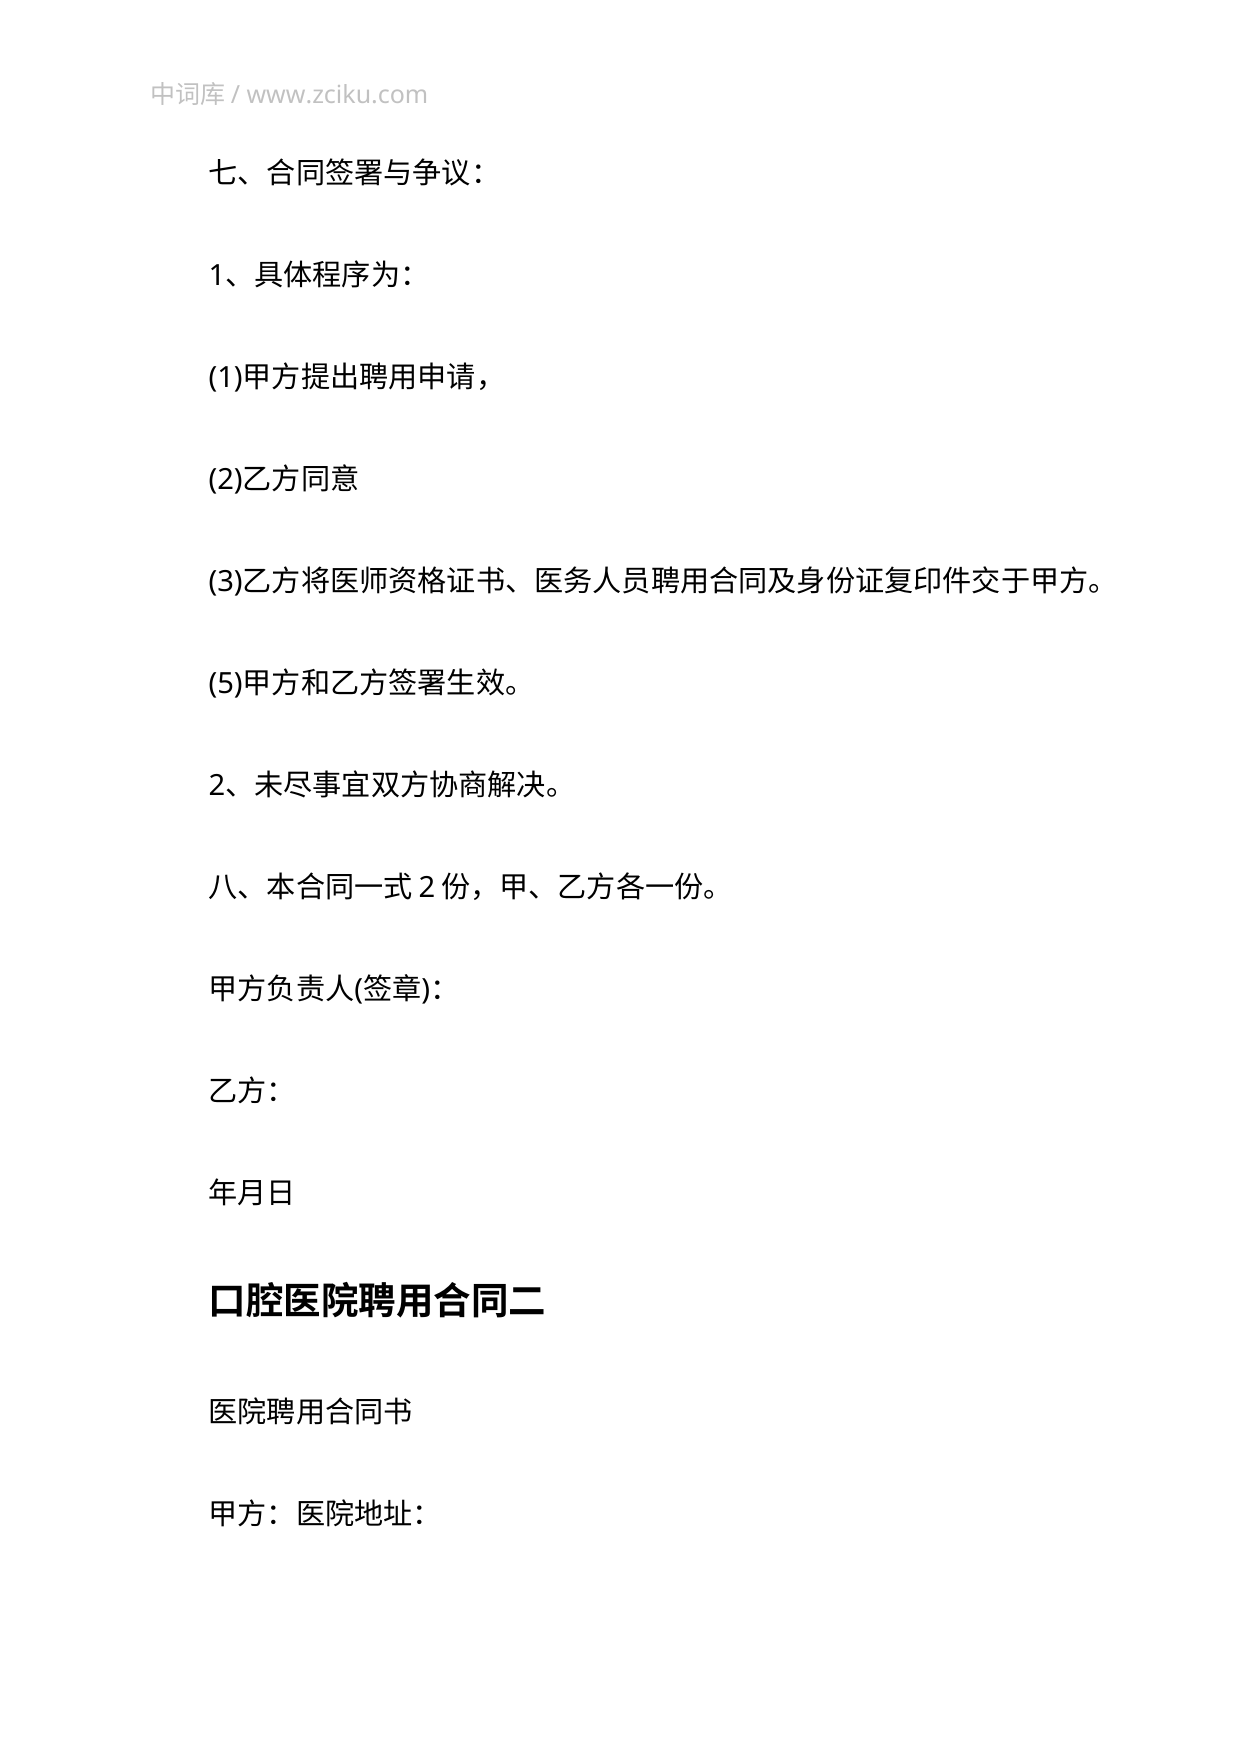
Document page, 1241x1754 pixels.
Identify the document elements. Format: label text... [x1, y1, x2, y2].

text (3)乙方将医师资格证书、医务人员聘用合同及身份证复印件交于甲方。 [150, 558, 1090, 600]
text 甲方负责人(签章)： [150, 966, 1090, 1008]
text 2、未尽事宜双方协商解决。 [150, 762, 1090, 804]
text 年月日 [150, 1169, 1090, 1212]
text 乙方： [150, 1068, 1090, 1110]
text (2)乙方同意 [150, 456, 1090, 498]
text 口腔医院聘用合同二 [150, 1271, 1090, 1325]
text 七、合同签署与争议： [150, 150, 1090, 192]
text (1)甲方提出聘用申请， [150, 354, 1090, 396]
text (5)甲方和乙方签署生效。 [150, 660, 1090, 702]
text 甲方：医院地址： [150, 1490, 1090, 1533]
text 1、具体程序为： [150, 252, 1090, 294]
text 医院聘用合同书 [150, 1388, 1090, 1431]
text 八、本合同一式2份，甲、乙方各一份。 [150, 864, 1090, 906]
